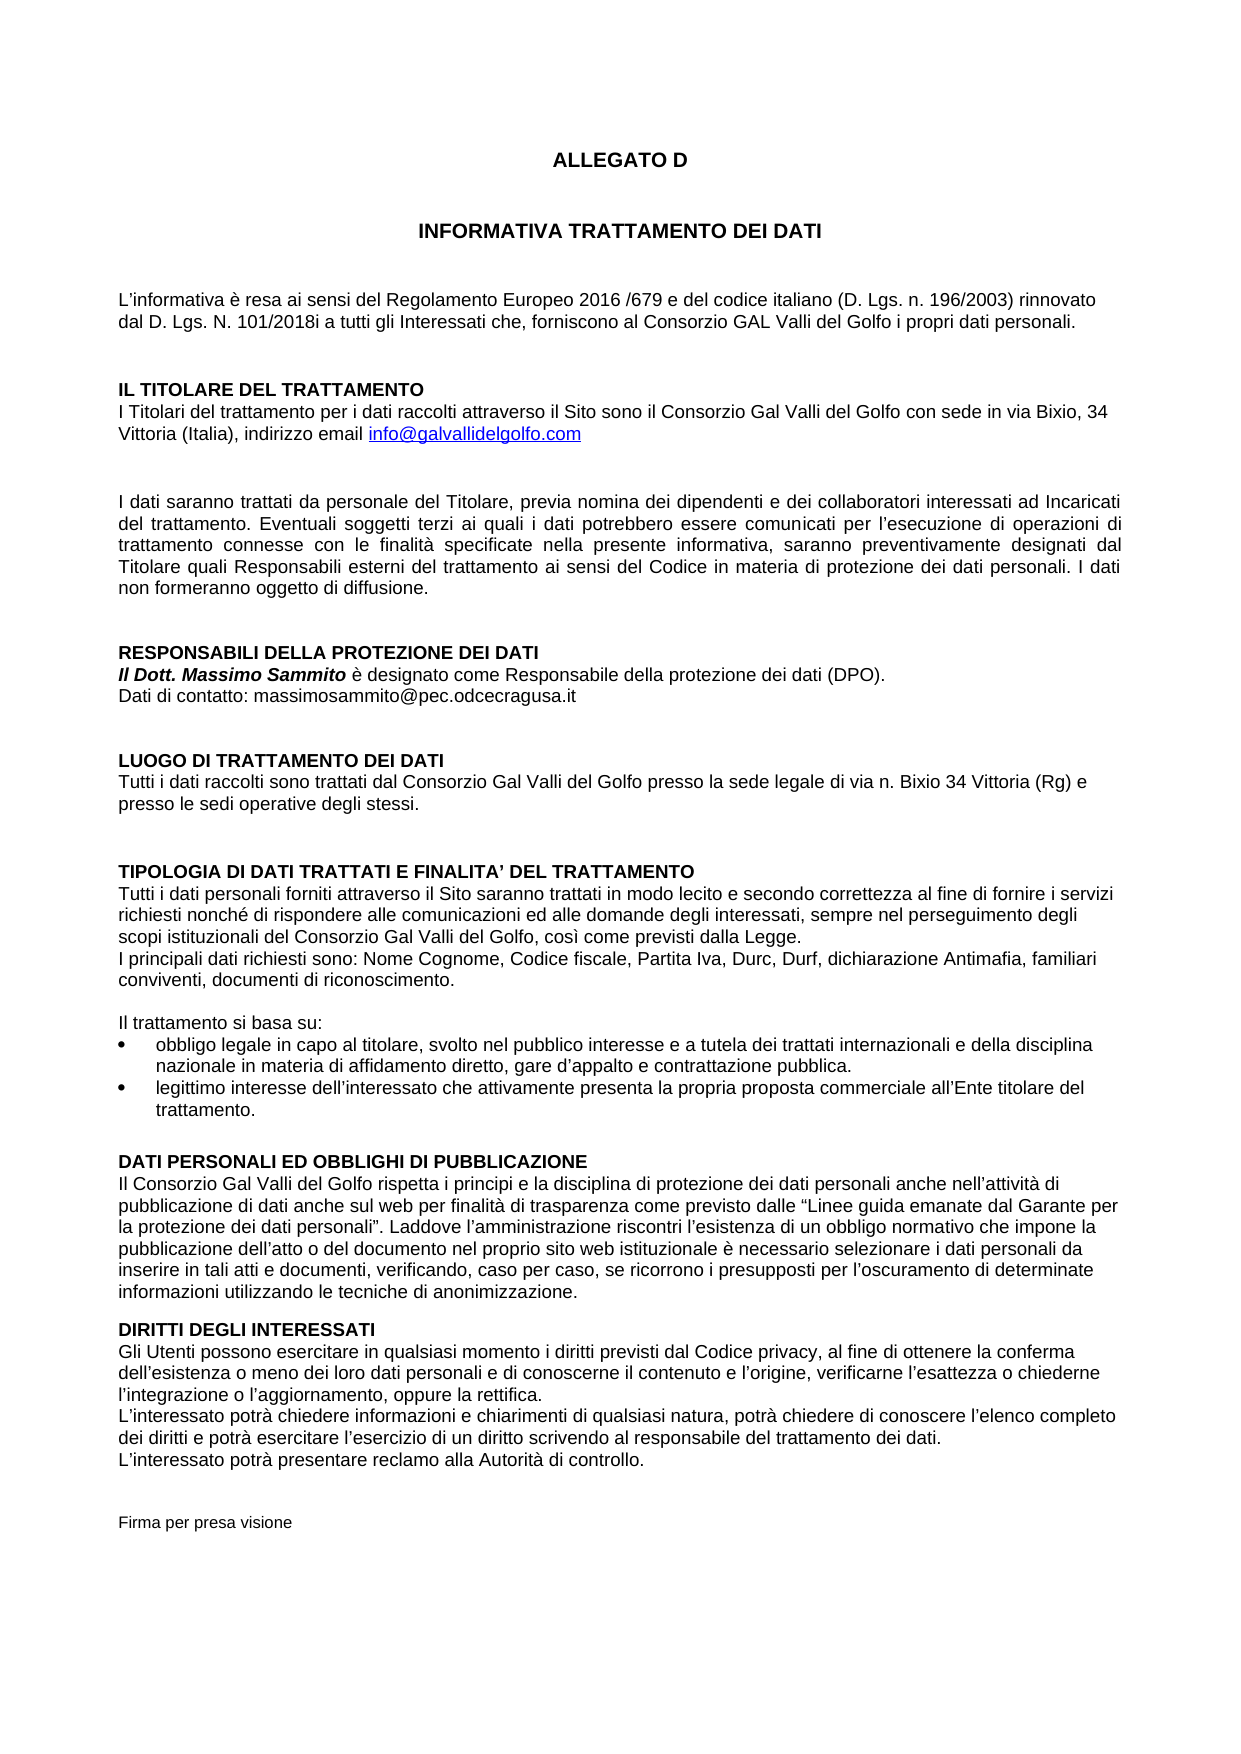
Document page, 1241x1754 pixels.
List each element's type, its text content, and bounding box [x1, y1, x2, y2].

text IL TITOLARE DEL TRATTAMENTO I Titolari del trattamento per i dati raccolti attraverso il Sito sono il Consorzio Gal Valli del Golfo con sede in via Bixio, 34 Vittoria (Italia), indirizzo email info@galvallidelgolfo.com [118, 379, 1122, 444]
text TIPOLOGIA DI DATI TRATTATI E FINALITA’ DEL TRATTAMENTO Tutti i dati personali forniti attraverso il Sito saranno trattati in modo lecito e secondo correttezza al fine di fornire i servizi richiesti nonché di rispondere alle comunicazioni ed alle domande degli interessati, sempre nel perseguimento degli scopi istituzionali del Consorzio Gal Valli del Golfo, così come previsti dalla Legge. I principali dati richiesti sono: Nome Cognome, Codice fiscale, Partita Iva, Durc, Durf, dichiarazione Antimafia, familiari conviventi, documenti di riconoscimento. [118, 861, 1122, 991]
text I dati saranno trattati da personale del Titolare, previa nomina dei dipendenti e dei collaboratori interessati ad Incaricati del trattamento. Eventuali soggetti terzi ai quali i dati potrebbero essere comunicati per l’esecuzione di operazioni di trattamento connesse con le finalità specificate nella presente informativa, saranno preventivamente designati dal Titolare quali Responsabili esterni del trattamento ai sensi del Codice in materia di protezione dei dati personali. I dati non formeranno oggetto di diffusione. [118, 491, 1122, 599]
text Dati di contatto: massimosammito@pec.odcecragusa.it [118, 685, 1122, 706]
text INFORMATIVA TRATTAMENTO DEI DATI [118, 218, 1122, 242]
text ALLEGATO D [118, 148, 1122, 172]
text Il trattamento si basa su: [118, 991, 1122, 1034]
text DIRITTI DEGLI INTERESSATI Gli Utenti possono esercitare in qualsiasi momento i diritti previsti dal Codice privacy, al fine di ottenere la conferma dell’esistenza o meno dei loro dati personali e di conoscerne il contenuto e l’origine, verificarne l’esattezza o chiederne l’integrazione o l’aggiornamento, oppure la rettifica. [118, 1319, 1122, 1405]
text DATI PERSONALI ED OBBLIGHI DI PUBBLICAZIONE Il Consorzio Gal Valli del Golfo rispetta i principi e la disciplina di protezione dei dati personali anche nell’attività di pubblicazione di dati anche sul web per finalità di trasparenza come previsto dalle “Linee guida emanate dal Garante per la protezione dei dati personali”. Laddove l’amministrazione riscontri l’esistenza di un obbligo normativo che impone la pubblicazione dell’atto o del documento nel proprio sito web istituzionale è necessario selezionare i dati personali da inserire in tali atti e documenti, verificando, caso per caso, se ricorrono i presupposti per l’oscuramento di determinate informazioni utilizzando le tecniche di anonimizzazione. [118, 1151, 1122, 1302]
list obbligo legale in capo al titolare, svolto nel pubblico interesse e a tutela dei trattati internazionali e della disciplina nazionale in materia di affidamento diretto, gare d’appalto e contrattazione pubblica. [118, 1034, 1122, 1077]
list legittimo interesse dell’interessato che attivamente presenta la propria proposta commerciale all’Ente titolare del trattamento. [118, 1077, 1122, 1151]
text L’interessato potrà presentare reclamo alla Autorità di controllo. [118, 1448, 1122, 1470]
text Tutti i dati raccolti sono trattati dal Consorzio Gal Valli del Golfo presso la sede legale di via n. Bixio 34 Vittoria (Rg) e presso le sedi operative degli stessi. [118, 771, 1122, 814]
text L’interessato potrà chiedere informazioni e chiarimenti di qualsiasi natura, potrà chiedere di conoscere l’elenco completo dei diritti e potrà esercitare l’esercizio di un diritto scrivendo al responsabile del trattamento dei dati. [118, 1405, 1122, 1448]
text Firma per presa visione [118, 1513, 1122, 1532]
text L’informativa è resa ai sensi del Regolamento Europeo 2016 /679 e del codice italiano (D. Lgs. n. 196/2003) rinnovato dal D. Lgs. N. 101/2018i a tutti gli Interessati che, forniscono al Consorzio GAL Valli del Golfo i propri dati personali. [118, 289, 1122, 332]
text LUOGO DI TRATTAMENTO DEI DATI [118, 749, 1122, 771]
text RESPONSABILI DELLA PROTEZIONE DEI DATI Il Dott. Massimo Sammito è designato come Responsabile della protezione dei dati (DPO). [118, 642, 1122, 685]
